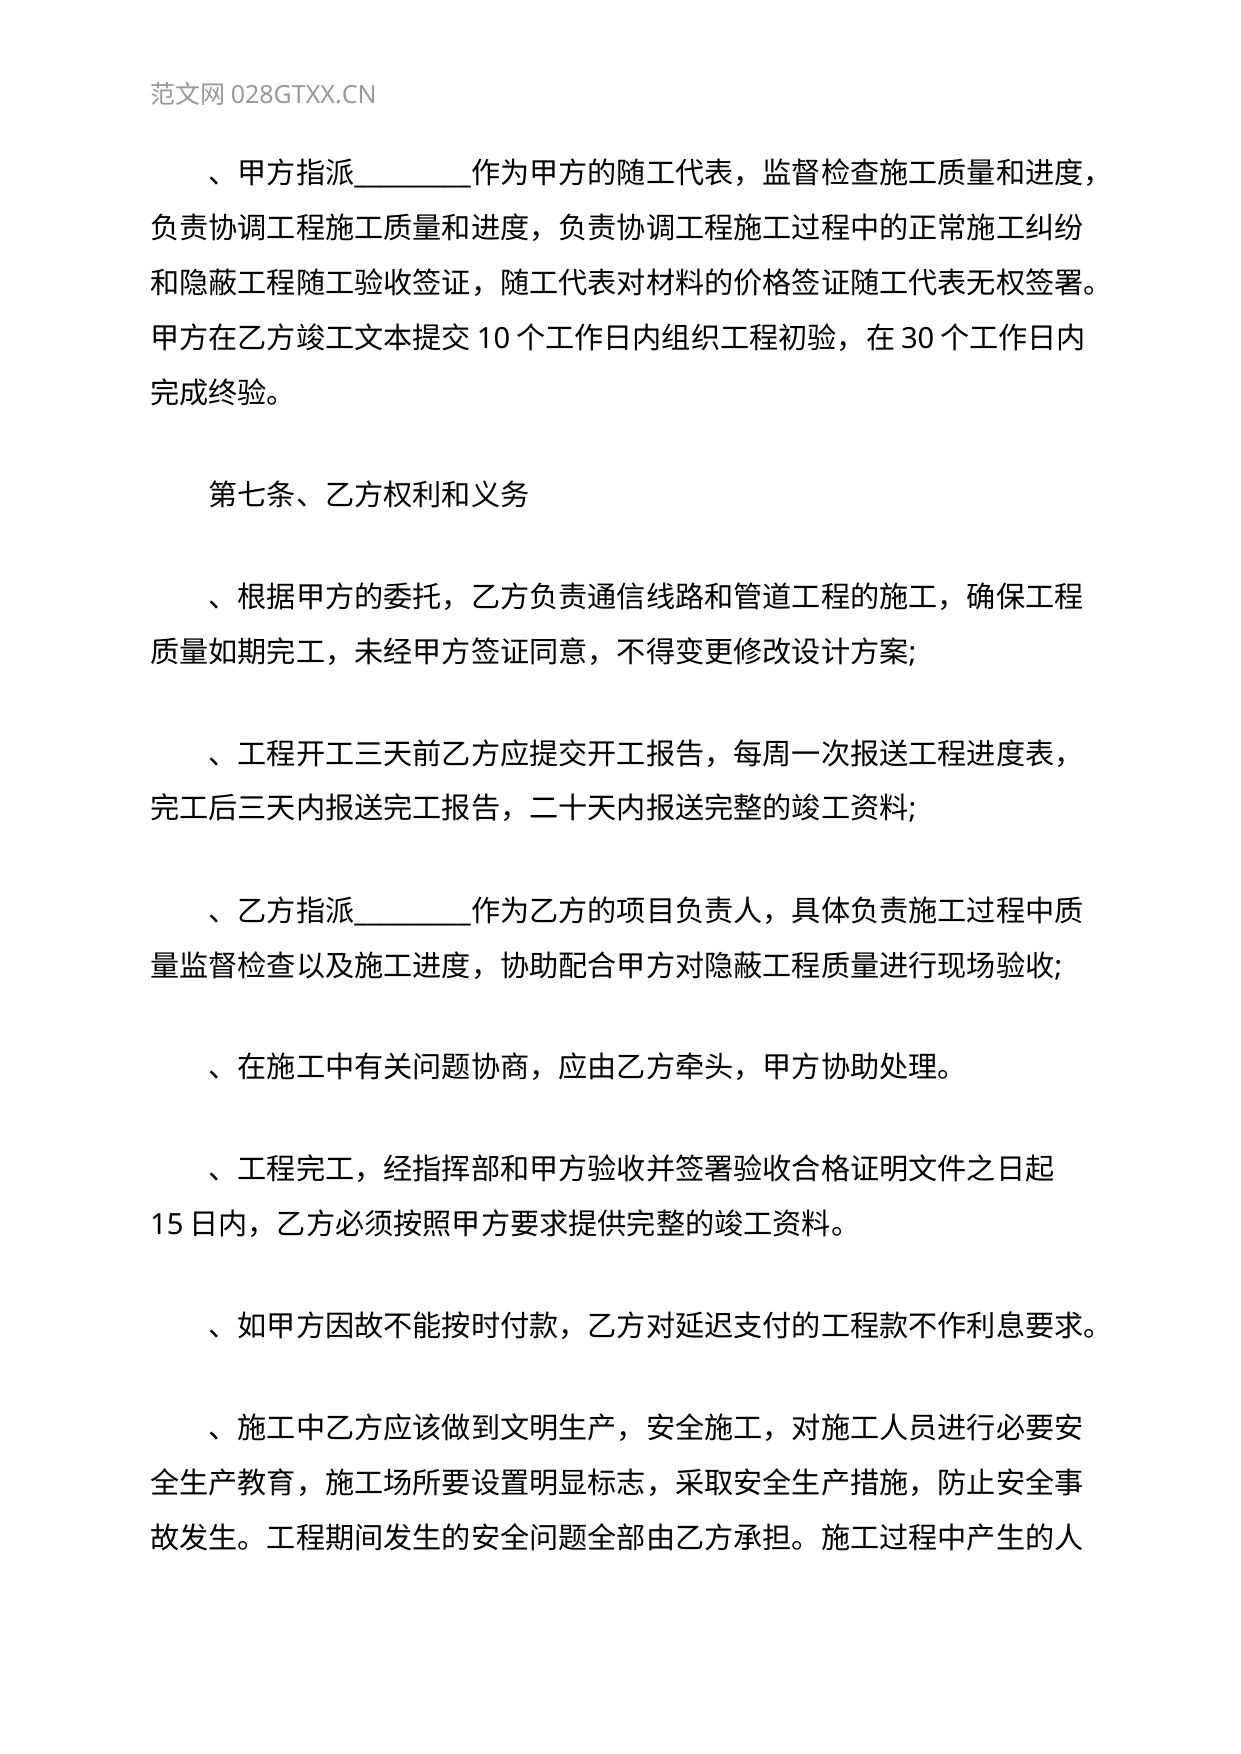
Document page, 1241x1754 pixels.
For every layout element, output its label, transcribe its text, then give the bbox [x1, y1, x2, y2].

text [150, 1404, 1090, 1557]
text 、工程开工三天前乙方应提交开工报告，每周一次报送工程进度表，完工后三天内报送完工报告，二十天内报送完整的竣工资料; [150, 730, 1090, 827]
text 、如甲方因故不能按时付款，乙方对延迟支付的工程款不作利息要求。 [150, 1303, 1090, 1345]
text 、根据甲方的委托，乙方负责通信线路和管道工程的施工，确保工程质量如期完工，未经甲方签证同意，不得变更修改设计方案; [150, 573, 1090, 671]
text 、在施工中有关问题协商，应由乙方牵头，甲方协助处理。 [150, 1044, 1090, 1086]
text 、工程完工，经指挥部和甲方验收并签署验收合格证明文件之日起15日内，乙方必须按照甲方要求提供完整的竣工资料。 [150, 1146, 1090, 1243]
text 、甲方指派_________作为甲方的随工代表，监督检查施工质量和进度，负责协调工程施工质量和进度，负责协调工程施工过程中的正常施工纠纷和隐蔽工程随工验收签证，随工代表对材料的价格签证随工代表无权签署。甲方在乙方竣工文本提交10个工作日内组织工程初验，在30个工作日内完成终验。 [150, 150, 1090, 412]
text 、乙方指派_________作为乙方的项目负责人，具体负责施工过程中质量监督检查以及施工进度，协助配合甲方对隐蔽工程质量进行现场验收; [150, 887, 1090, 984]
text 第七条、乙方权利和义务 [150, 472, 1090, 514]
